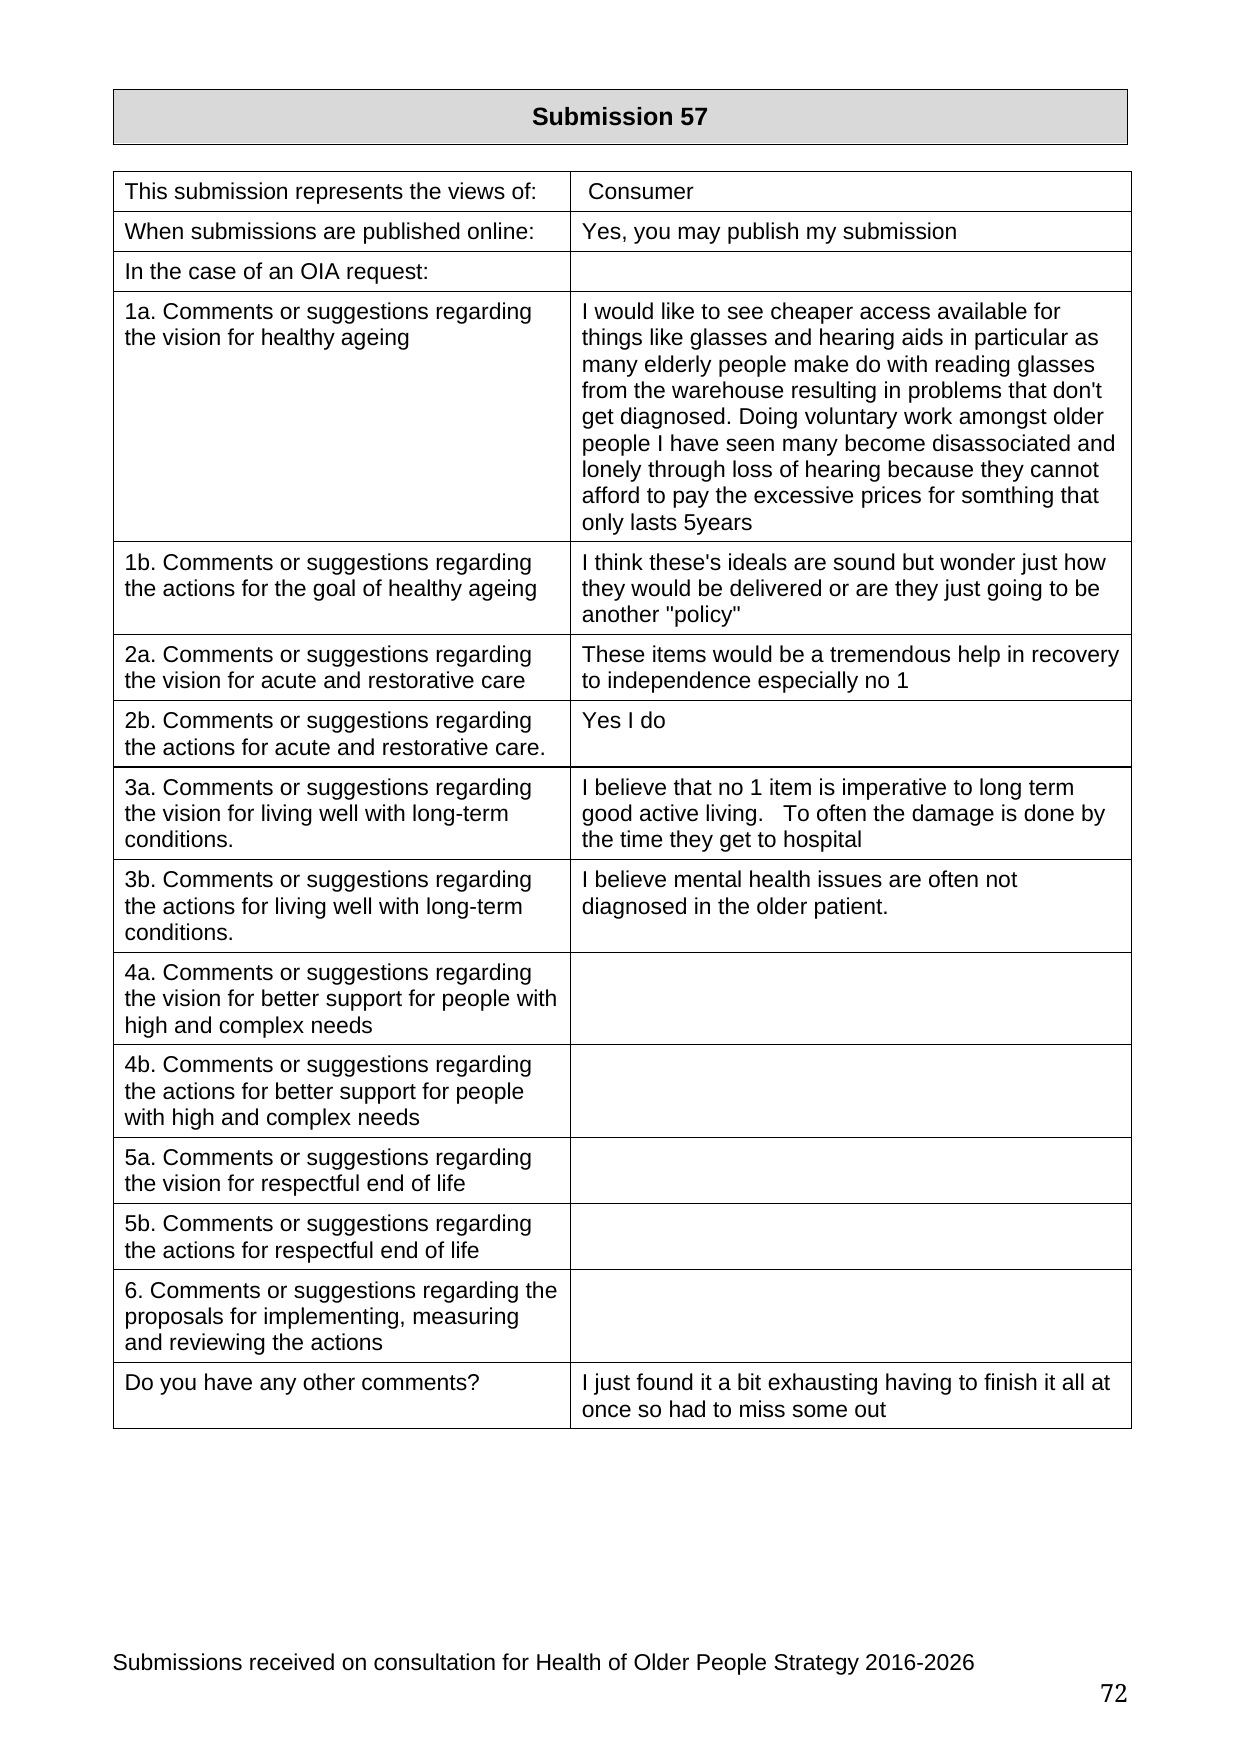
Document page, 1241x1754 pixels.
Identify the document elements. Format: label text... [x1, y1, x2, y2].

table_cell I believe that no 1 item is imperative to long term good active living. To often the damage is done by the time they get to hospital [571, 768, 1131, 859]
table_cell [571, 1138, 1131, 1203]
table_cell I just found it a bit exhausting having to finish it all at once so had to miss some out [571, 1363, 1131, 1428]
table_cell 2b. Comments or suggestions regarding the actions for acute and restorative care. [114, 701, 570, 766]
table_cell [571, 252, 1131, 291]
table_cell 3a. Comments or suggestions regarding the vision for living well with long-term conditions. [114, 768, 570, 859]
table_header Submission 57 [114, 90, 1127, 143]
table_cell 4a. Comments or suggestions regarding the vision for better support for people with high and complex needs [114, 953, 570, 1044]
table_cell Yes, you may publish my submission [571, 212, 1131, 251]
table_cell Do you have any other comments? [114, 1363, 570, 1428]
table_cell When submissions are published online: [114, 212, 570, 251]
table_cell [571, 953, 1131, 1044]
table_cell [571, 1204, 1131, 1269]
table_cell 1a. Comments or suggestions regarding the vision for healthy ageing [114, 292, 570, 541]
table_header This submission represents the views of: [114, 172, 570, 211]
table_cell 3b. Comments or suggestions regarding the actions for living well with long-term conditions. [114, 860, 570, 952]
table_cell In the case of an OIA request: [114, 252, 570, 291]
table_cell [571, 1045, 1131, 1137]
table_cell I believe mental health issues are often not diagnosed in the older patient. [571, 860, 1131, 952]
table_cell Yes I do [571, 701, 1131, 766]
table_cell [571, 1270, 1131, 1362]
table_cell 2a. Comments or suggestions regarding the vision for acute and restorative care [114, 635, 570, 700]
table_cell 4b. Comments or suggestions regarding the actions for better support for people with high and complex needs [114, 1045, 570, 1137]
table_cell 6. Comments or suggestions regarding the proposals for implementing, measuring and reviewing the actions [114, 1270, 570, 1362]
table_header Consumer [571, 172, 1131, 211]
table_cell 5b. Comments or suggestions regarding the actions for respectful end of life [114, 1204, 570, 1269]
table_cell 5a. Comments or suggestions regarding the vision for respectful end of life [114, 1138, 570, 1203]
table_cell 1b. Comments or suggestions regarding the actions for the goal of healthy ageing [114, 542, 570, 634]
table_cell I would like to see cheaper access available for things like glasses and hearing aids in particular as many elderly people make do with reading glasses from the warehouse resulting in problems that don't get diagnosed. Doing voluntary work amongst older people I have seen many become disassociated and lonely through loss of hearing because they cannot afford to pay the excessive prices for somthing that only lasts 5years [571, 292, 1131, 541]
table_cell I think these's ideals are sound but wonder just how they would be delivered or are they just going to be another "policy" [571, 542, 1131, 634]
table_cell These items would be a tremendous help in recovery to independence especially no 1 [571, 635, 1131, 700]
